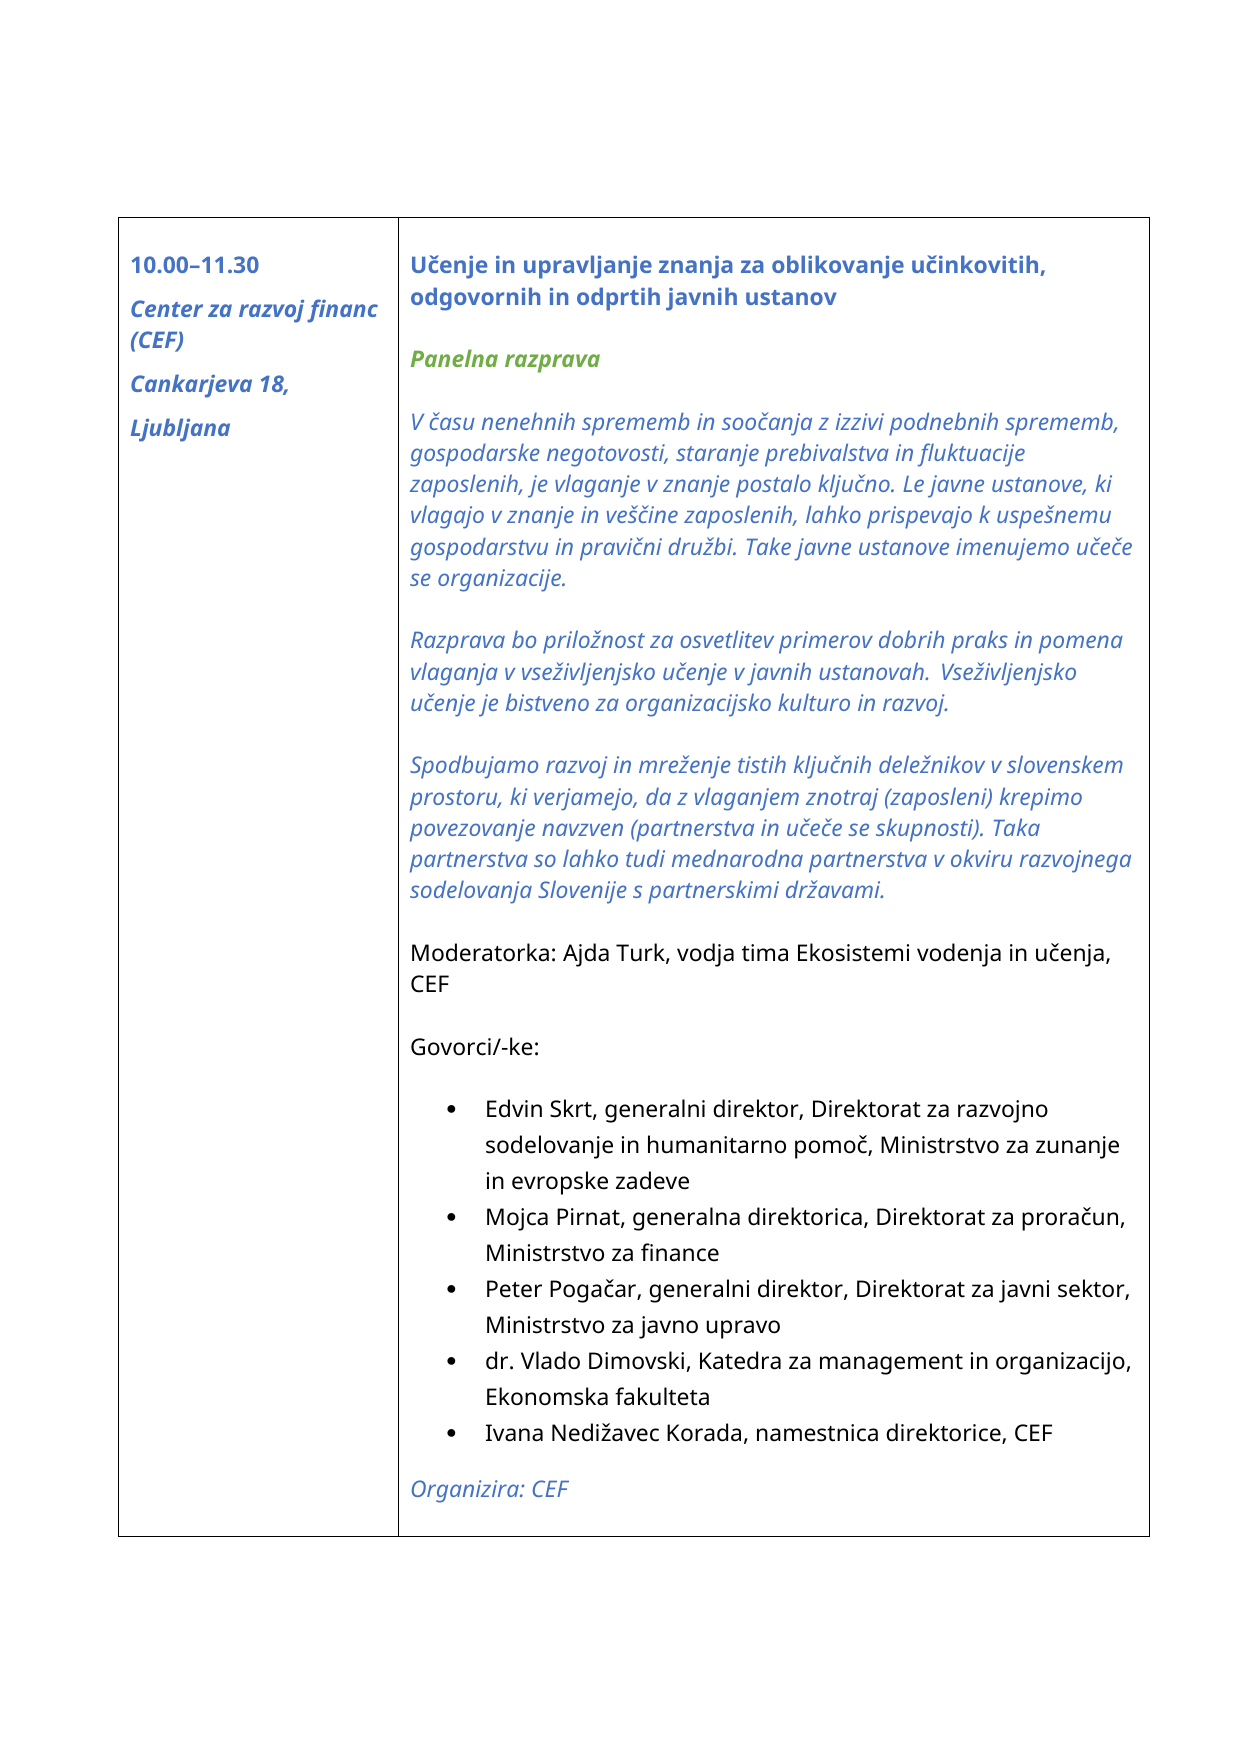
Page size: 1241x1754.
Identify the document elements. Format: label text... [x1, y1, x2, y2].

table_header Učenje in upravljanje znanja za oblikovanje učinkovitih, odgovornih in odprtih javnih ustanov Panelna razprava V času nenehnih sprememb in soočanja z izzivi podnebnih sprememb, gospodarske negotovosti, staranje prebivalstva in fluktuacije zaposlenih, je vlaganje v znanje postalo ključno. Le javne ustanove, ki vlagajo v znanje in veščine zaposlenih, lahko prispevajo k uspešnemu gospodarstvu in pravični družbi. Take javne ustanove imenujemo učeče se organizacije. Razprava bo priložnost za osvetlitev primerov dobrih praks in pomena vlaganja v vseživljenjsko učenje v javnih ustanovah. Vseživljenjsko učenje je bistveno za organizacijsko kulturo in razvoj. Spodbujamo razvoj in mreženje tistih ključnih deležnikov v slovenskem prostoru, ki verjamejo, da z vlaganjem znotraj (zaposleni) krepimo povezovanje navzven (partnerstva in učeče se skupnosti). Taka partnerstva so lahko tudi mednarodna partnerstva v okviru razvojnega sodelovanja Slovenije s partnerskimi državami. Moderatorka: Ajda Turk, vodja tima Ekosistemi vodenja in učenja, CEF Govorci/-ke: Edvin Skrt, generalni direktor, Direktorat za razvojno sodelovanje in humanitarno pomoč, Ministrstvo za zunanje in evropske zadeve Mojca Pirnat, generalna direktorica, Direktorat za proračun, Ministrstvo za finance Peter Pogačar, generalni direktor, Direktorat za javni sektor, Ministrstvo za javno upravo dr. Vlado Dimovski, Katedra za management in organizacijo, Ekonomska fakulteta Ivana Nedižavec Korada, namestnica direktorice, CEF Organizira: CEF [399, 218, 1149, 1536]
table_header 10.00–11.30 Center za razvoj financ (CEF) Cankarjeva 18, Ljubljana [119, 218, 398, 1536]
